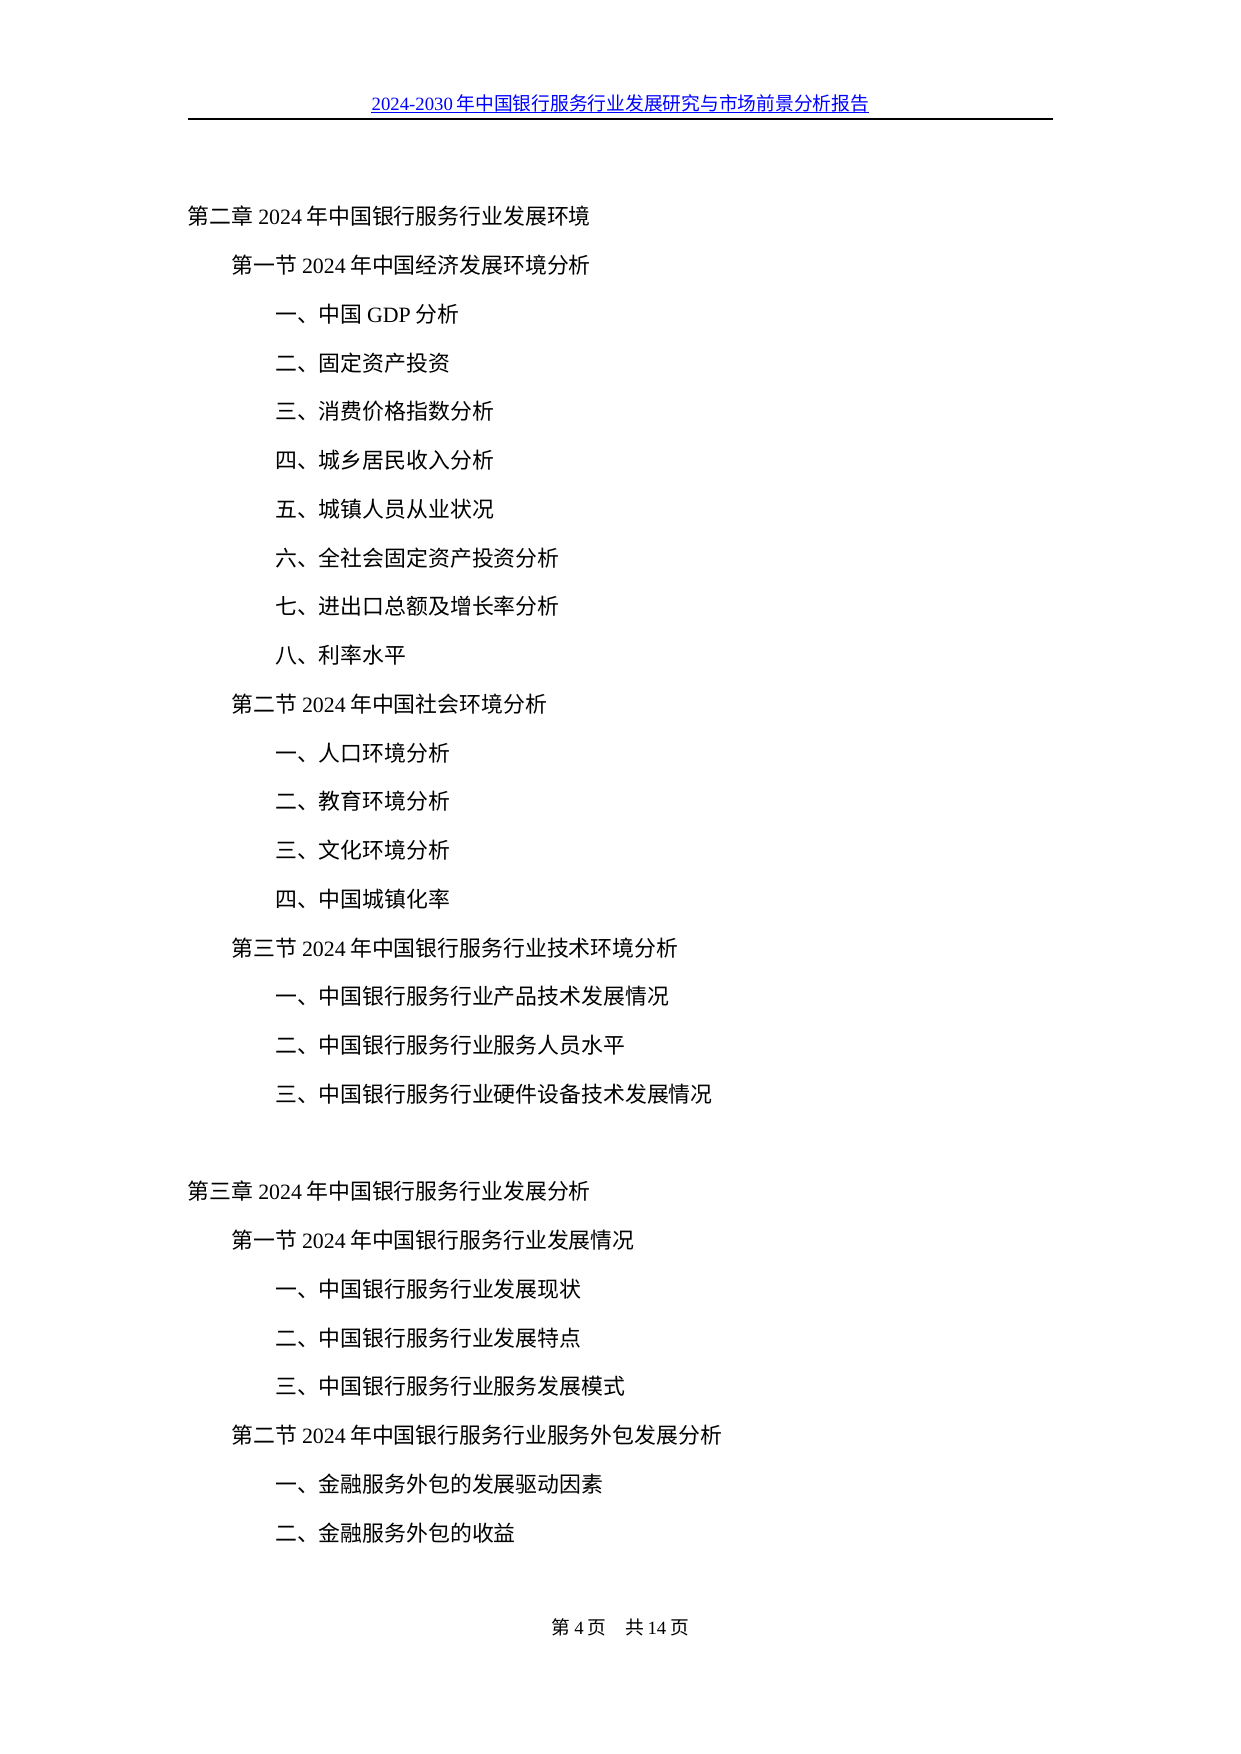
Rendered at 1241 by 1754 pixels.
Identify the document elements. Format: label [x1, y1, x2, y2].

text [187, 150, 1053, 1548]
